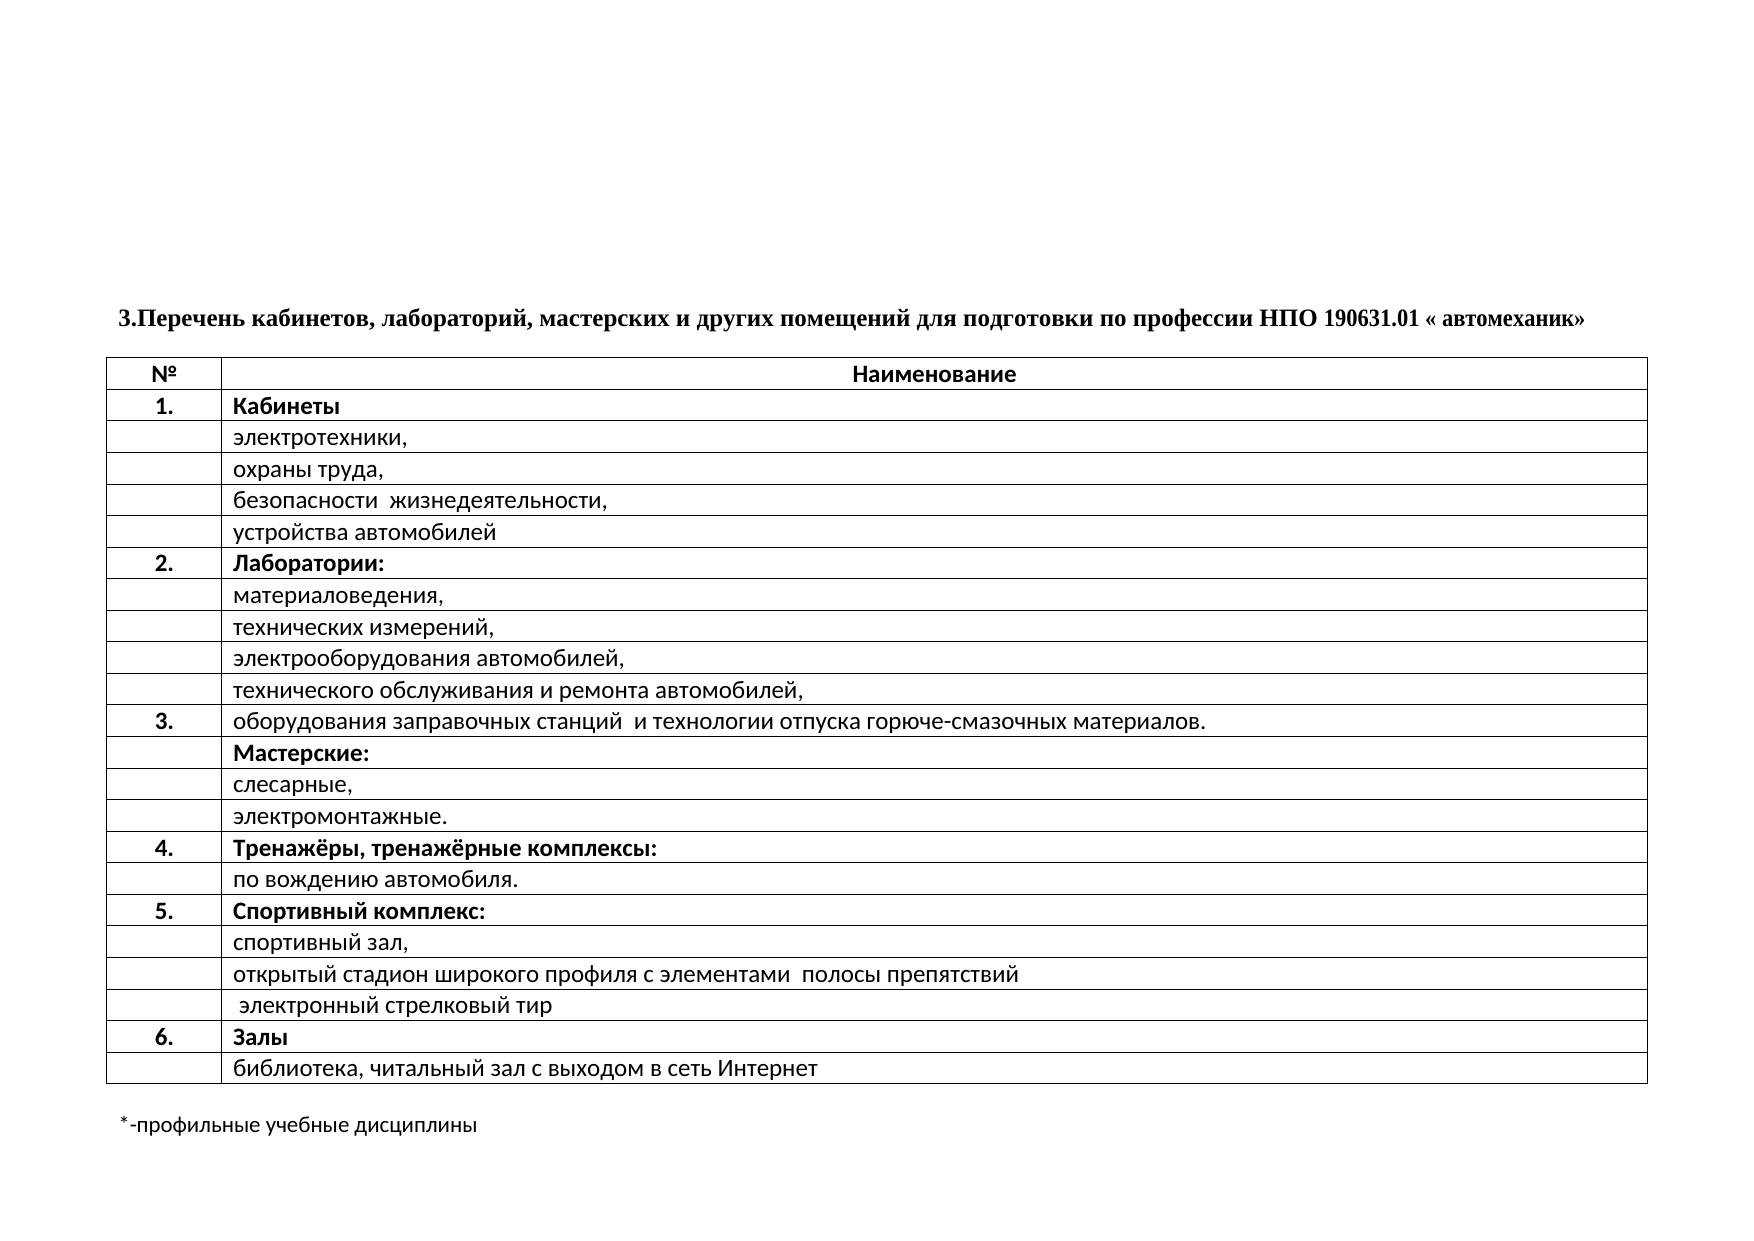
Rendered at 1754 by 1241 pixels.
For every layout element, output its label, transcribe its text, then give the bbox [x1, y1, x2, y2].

table_cell [107, 611, 221, 641]
table_cell охраны труда, [222, 453, 1647, 483]
table_cell 3. [107, 705, 221, 736]
table_cell 2. [107, 548, 221, 578]
table_cell электрооборудования автомобилей, [222, 642, 1647, 673]
text 3.Перечень кабинетов, лабораторий, мастерских и других помещений для подготовки по профессии НПО 190631.01 « автомеханик» [118, 303, 1636, 332]
table_cell Кабинеты [222, 390, 1647, 420]
table_cell [107, 863, 221, 894]
table_cell электронный стрелковый тир [222, 990, 1647, 1020]
table_cell [107, 453, 221, 483]
table_header Наименование [222, 358, 1647, 389]
table_cell [107, 737, 221, 767]
table_cell спортивный зал, [222, 926, 1647, 957]
table_cell [107, 958, 221, 988]
table_cell технического обслуживания и ремонта автомобилей, [222, 674, 1647, 704]
table_cell [107, 769, 221, 799]
table_cell [107, 674, 221, 704]
table_cell 1. [107, 390, 221, 420]
table_cell [107, 516, 221, 547]
table_cell [107, 421, 221, 452]
table_cell электротехники, [222, 421, 1647, 452]
table_cell открытый стадион широкого профиля с элементами полосы препятствий [222, 958, 1647, 988]
table_cell Спортивный комплекс: [222, 895, 1647, 925]
table_cell [107, 990, 221, 1020]
table_cell Лаборатории: [222, 548, 1647, 578]
table_cell 5. [107, 895, 221, 925]
table_cell [107, 485, 221, 515]
table_cell библиотека, читальный зал с выходом в сеть Интернет [222, 1053, 1647, 1083]
table_cell по вождению автомобиля. [222, 863, 1647, 894]
table_cell [107, 579, 221, 610]
table_cell 6. [107, 1021, 221, 1052]
table_cell слесарные, [222, 769, 1647, 799]
table_cell безопасности жизнедеятельности, [222, 485, 1647, 515]
table_cell [107, 642, 221, 673]
table_cell Тренажёры, тренажёрные комплексы: [222, 832, 1647, 862]
table_cell устройства автомобилей [222, 516, 1647, 547]
table_cell Мастерские: [222, 737, 1647, 767]
table_cell 4. [107, 832, 221, 862]
table_cell электромонтажные. [222, 800, 1647, 831]
table_cell [107, 926, 221, 957]
table_cell [107, 800, 221, 831]
table_cell Залы [222, 1021, 1647, 1052]
table_cell технических измерений, [222, 611, 1647, 641]
table_header № [107, 358, 221, 389]
table_cell материаловедения, [222, 579, 1647, 610]
table_cell [107, 1053, 221, 1083]
table_cell оборудования заправочных станций и технологии отпуска горюче-смазочных материалов. [222, 705, 1647, 736]
